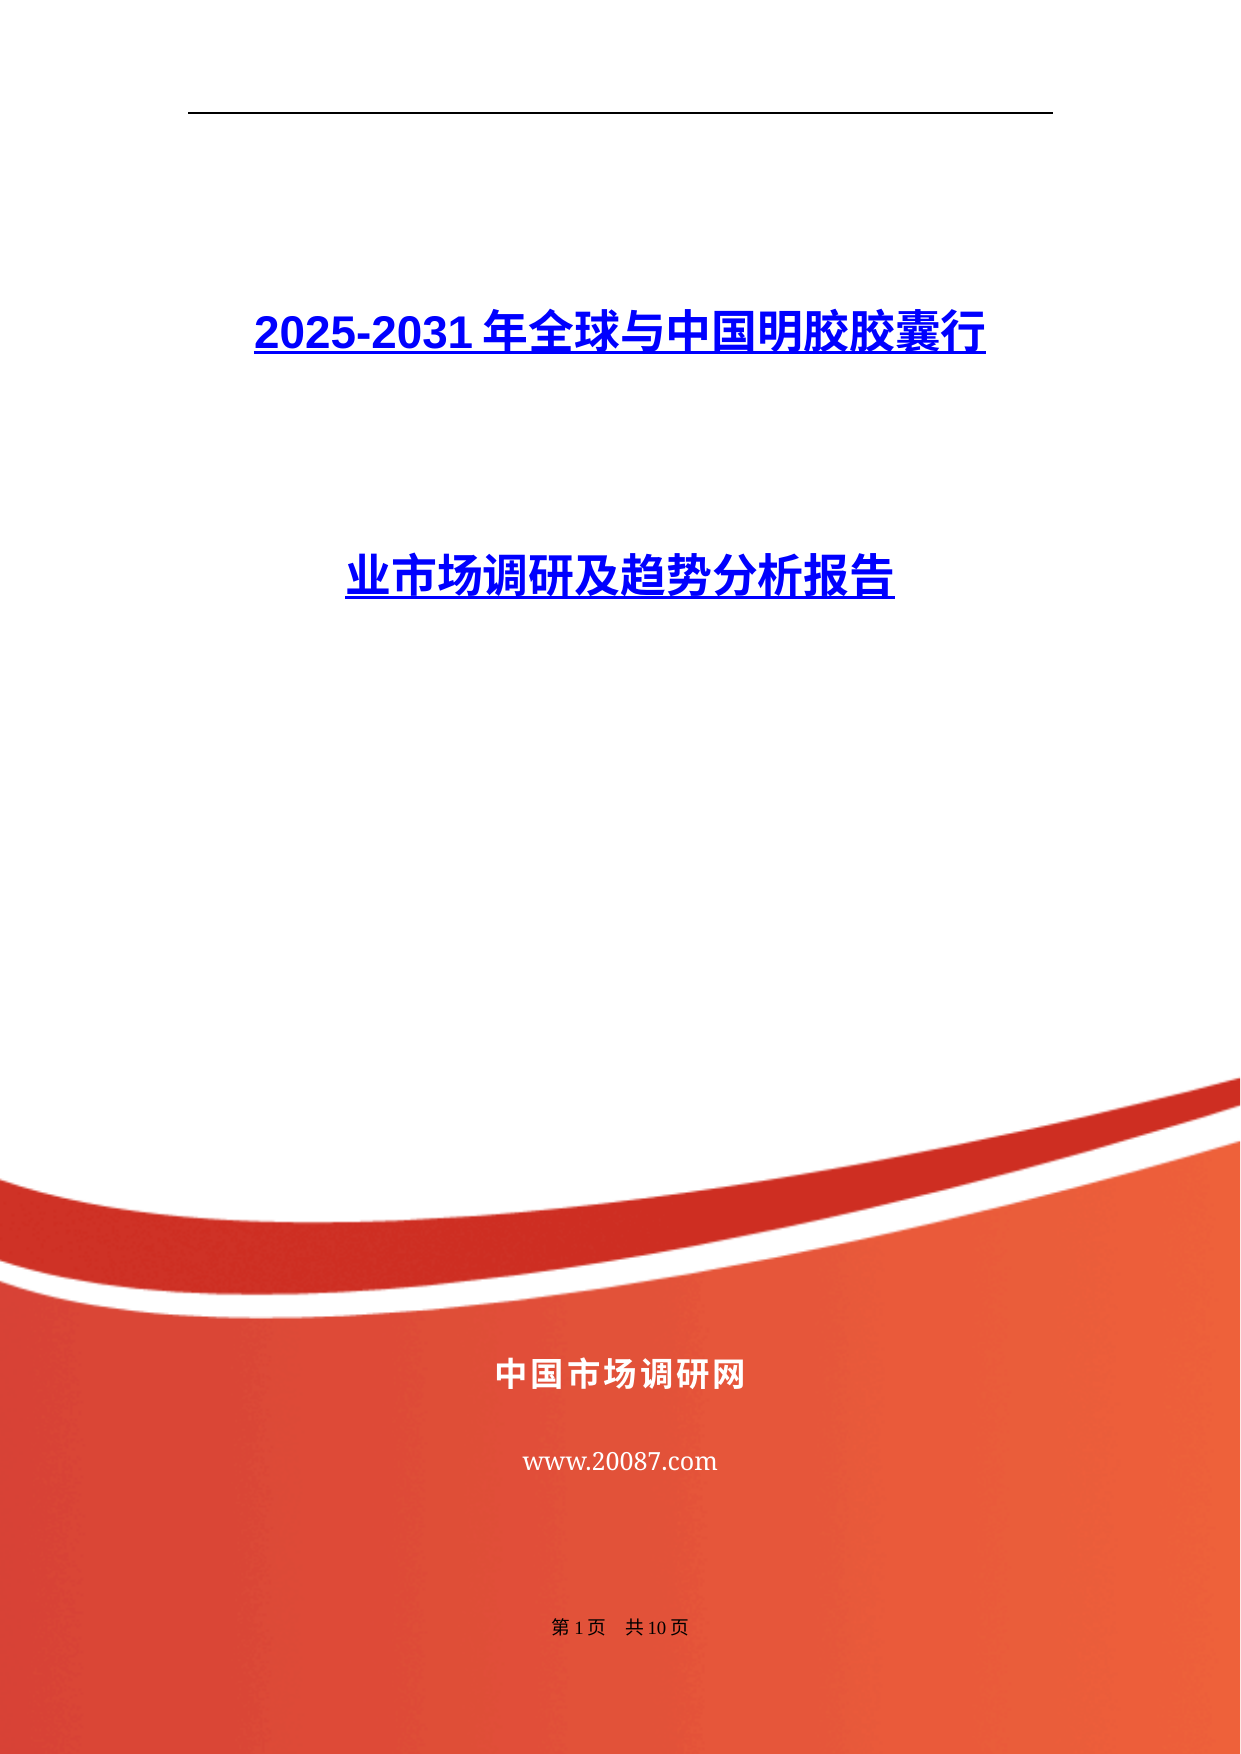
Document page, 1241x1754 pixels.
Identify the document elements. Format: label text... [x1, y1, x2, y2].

text www.20087.com [187, 1428, 1053, 1493]
subtitle 中国市场调研网 [187, 1339, 1053, 1404]
table_header 2025-2031年全球与中国明胶胶囊行业市场调研及趋势分析报告 [188, 207, 1053, 773]
picture [0, 1006, 1241, 1754]
